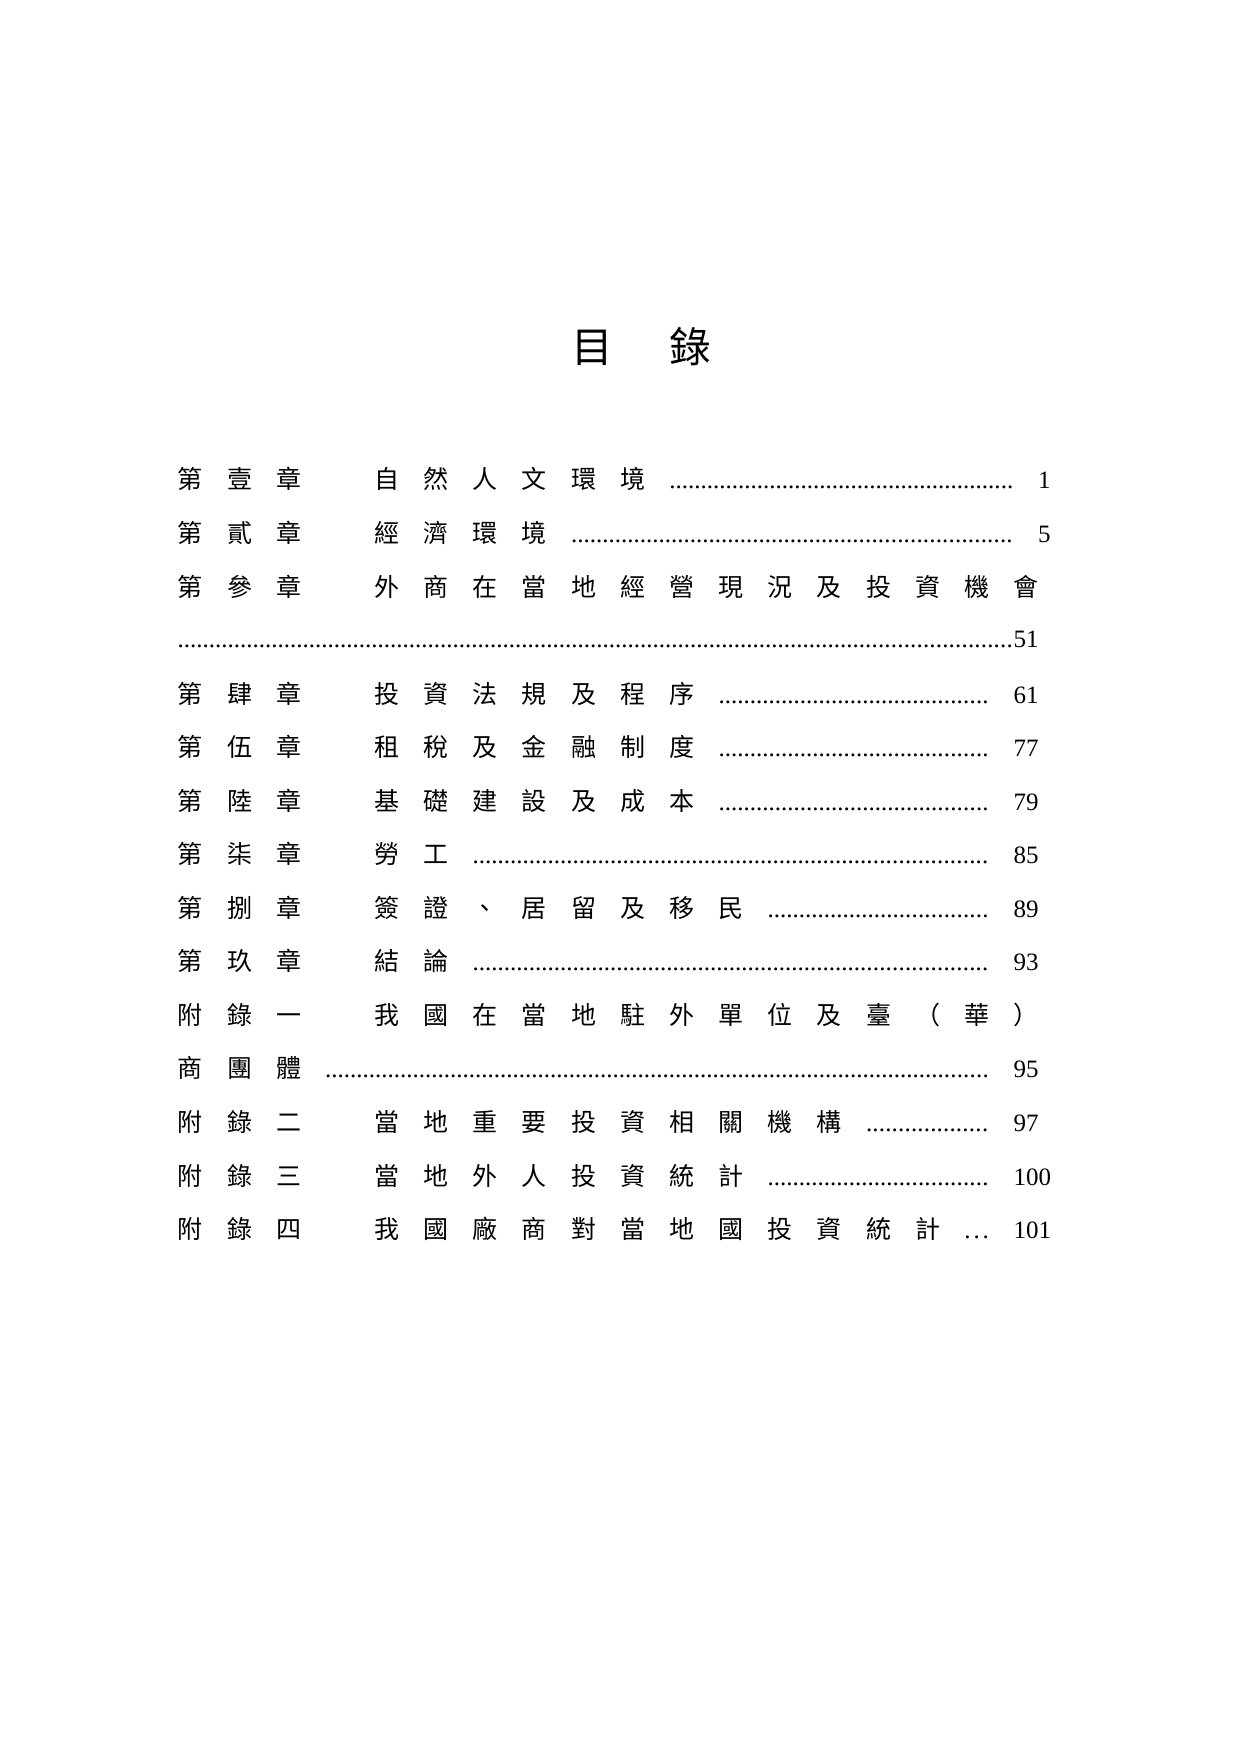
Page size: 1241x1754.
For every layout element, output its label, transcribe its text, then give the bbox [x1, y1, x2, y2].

text 第貳章 經濟環境 5 [178, 505, 1063, 558]
text 第肆章 投資法規及程序 61 [178, 666, 1063, 719]
text 附錄三 當地外人投資統計 100 [178, 1147, 1063, 1201]
text 第玖章 結論 93 [178, 933, 1063, 987]
text 附錄四 我國廠商對當地國投資統計 101 [178, 1201, 1063, 1254]
text 附錄二 當地重要投資相關機構 97 [178, 1094, 1063, 1147]
text 第陸章 基礎建設及成本 79 [178, 773, 1063, 826]
text 第伍章 租稅及金融制度 77 [178, 719, 1063, 773]
text 第壹章 自然人文環境 1 [178, 451, 1063, 505]
text 第參章 外商在當地經營現況及投資機會 51 [178, 558, 1063, 666]
text 第柒章 勞工 85 [178, 826, 1063, 880]
text 附錄一 我國在當地駐外單位及臺（華）商團體 95 [178, 987, 1063, 1094]
text 第捌章 簽證、居留及移民 89 [178, 880, 1063, 933]
text 目 錄 [227, 291, 1063, 398]
